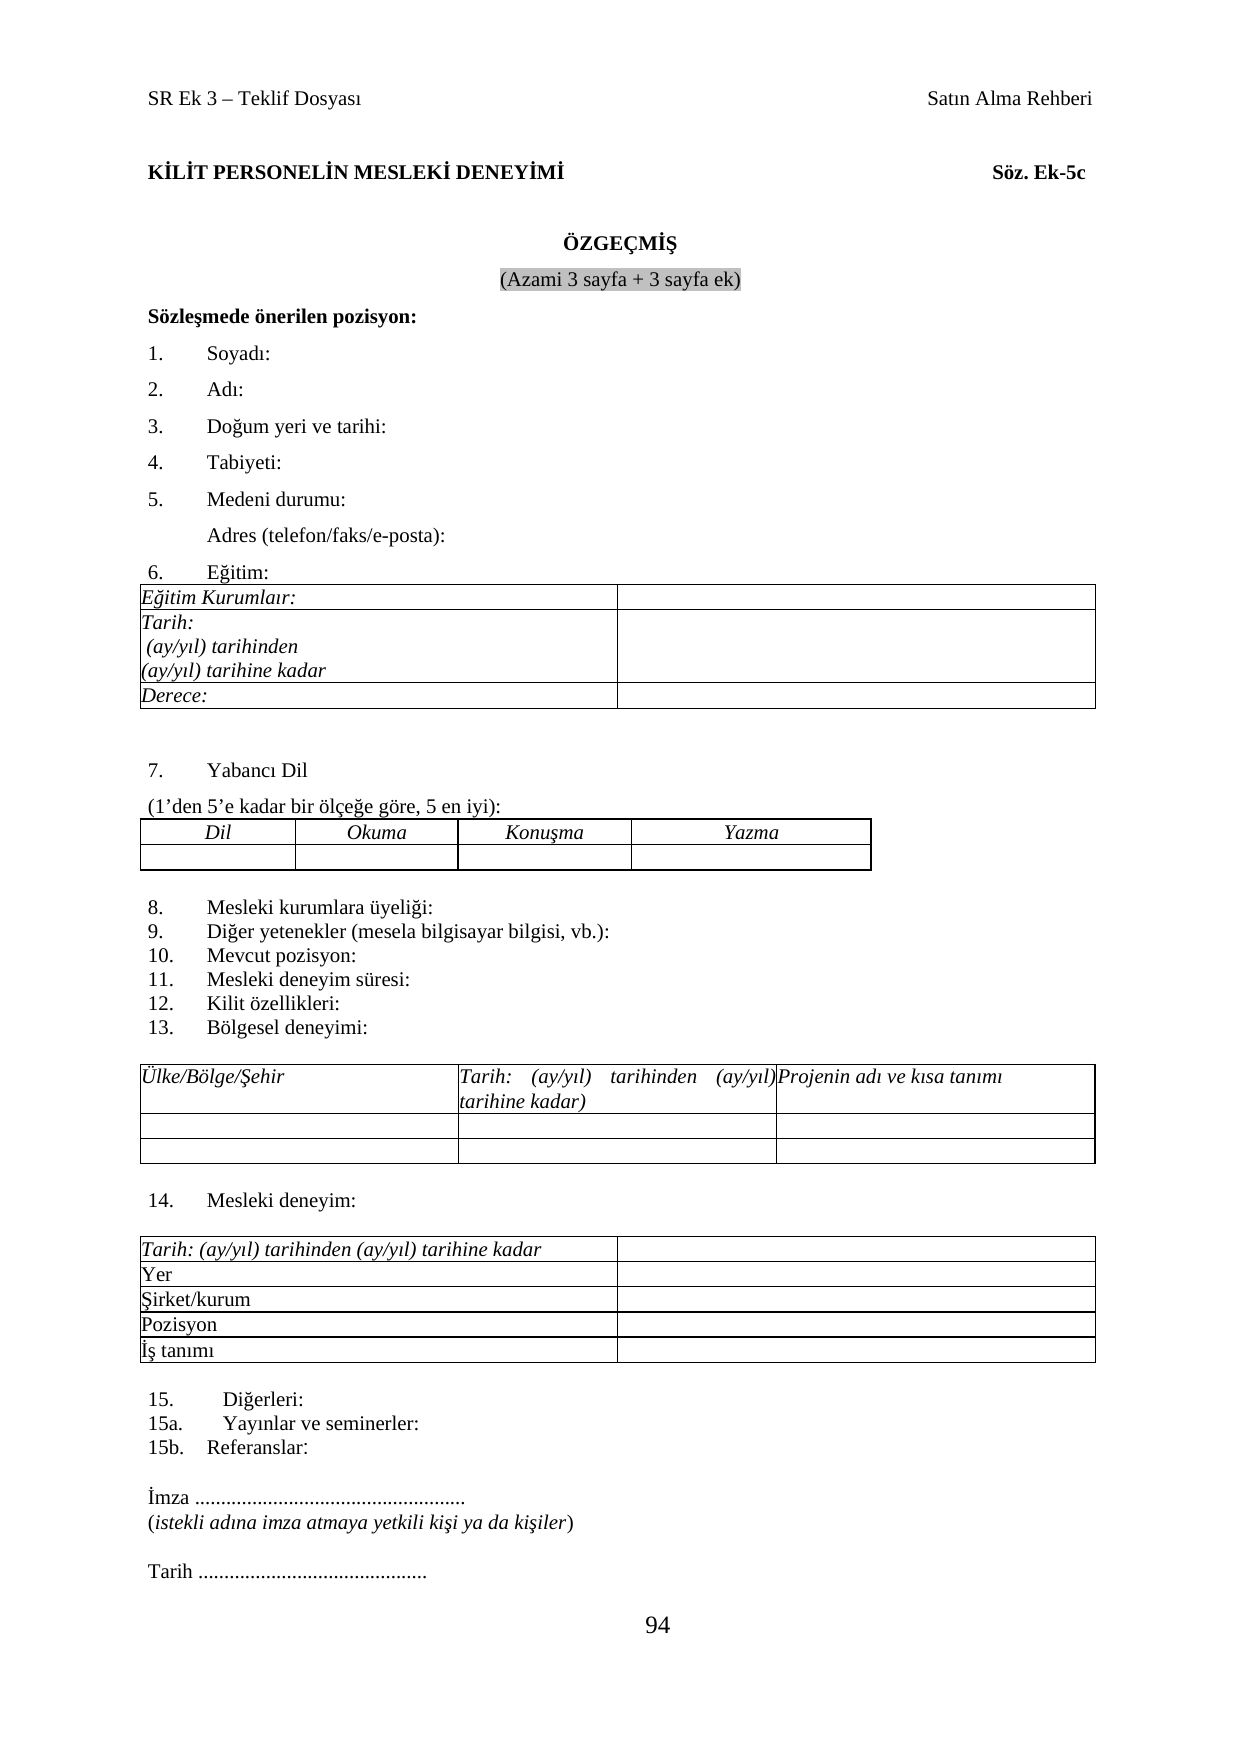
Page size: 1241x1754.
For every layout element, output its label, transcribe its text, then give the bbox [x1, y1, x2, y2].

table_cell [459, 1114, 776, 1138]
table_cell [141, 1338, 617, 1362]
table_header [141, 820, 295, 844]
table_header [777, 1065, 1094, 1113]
text 13. Bölgesel deneyimi: [148, 1015, 1093, 1039]
text KİLİT PERSONELİN MESLEKİ DENEYİMİ Söz. Ek-5c [148, 160, 1093, 184]
text İmza .................................................... [148, 1485, 1093, 1510]
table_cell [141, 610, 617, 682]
text 7. Yabancı Dil [148, 757, 1093, 782]
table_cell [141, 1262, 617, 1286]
text 4. Tabiyeti: [148, 450, 1093, 474]
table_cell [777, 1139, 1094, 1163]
text Tarih ............................................ [148, 1559, 1093, 1584]
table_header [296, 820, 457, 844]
text 1. Soyadı: [148, 341, 1093, 364]
text 10. Mevcut pozisyon: [148, 943, 1093, 967]
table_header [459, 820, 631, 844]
text 5. Medeni durumu: [148, 487, 1093, 511]
text (Azami 3 sayfa + 3 sayfa ek) [148, 267, 1093, 291]
text 14. Mesleki deneyim: [148, 1188, 1093, 1212]
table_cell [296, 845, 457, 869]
text Adres (telefon/faks/e-posta): [148, 523, 1093, 547]
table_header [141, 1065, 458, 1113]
text 3. Doğum yeri ve tarihi: [148, 414, 1093, 438]
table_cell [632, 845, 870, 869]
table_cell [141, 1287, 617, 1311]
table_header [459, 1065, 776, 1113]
text (1’den 5’e kadar bir ölçeğe göre, 5 en iyi): [148, 794, 1093, 818]
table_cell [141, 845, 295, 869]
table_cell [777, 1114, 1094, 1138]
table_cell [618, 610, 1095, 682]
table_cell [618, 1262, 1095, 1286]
text 6. Eğitim: [148, 560, 1093, 584]
text ÖZGEÇMİŞ [148, 231, 1093, 255]
text 15b. Referanslar: [148, 1435, 1093, 1460]
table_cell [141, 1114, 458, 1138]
text Sözleşmede önerilen pozisyon: [148, 304, 1093, 328]
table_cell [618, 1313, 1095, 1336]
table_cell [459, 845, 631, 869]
text 2. Adı: [148, 377, 1093, 401]
text 11. Mesleki deneyim süresi: [148, 967, 1093, 991]
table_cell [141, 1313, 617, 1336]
text 12. Kilit özellikleri: [148, 991, 1093, 1015]
text 8. Mesleki kurumlara üyeliği: [148, 895, 1093, 919]
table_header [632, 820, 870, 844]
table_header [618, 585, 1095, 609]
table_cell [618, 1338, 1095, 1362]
text 9. Diğer yetenekler (mesela bilgisayar bilgisi, vb.): [148, 919, 1093, 943]
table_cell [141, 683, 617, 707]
text 15a. Yayınlar ve seminerler: [148, 1411, 1093, 1435]
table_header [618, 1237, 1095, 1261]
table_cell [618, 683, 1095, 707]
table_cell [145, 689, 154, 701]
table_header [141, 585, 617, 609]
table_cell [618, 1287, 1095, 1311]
text 15. Diğerleri: [148, 1387, 1093, 1411]
text (istekli adına imza atmaya yetkili kişi ya da kişiler) [148, 1510, 1093, 1534]
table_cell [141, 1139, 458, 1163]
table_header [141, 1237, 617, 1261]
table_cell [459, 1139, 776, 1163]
